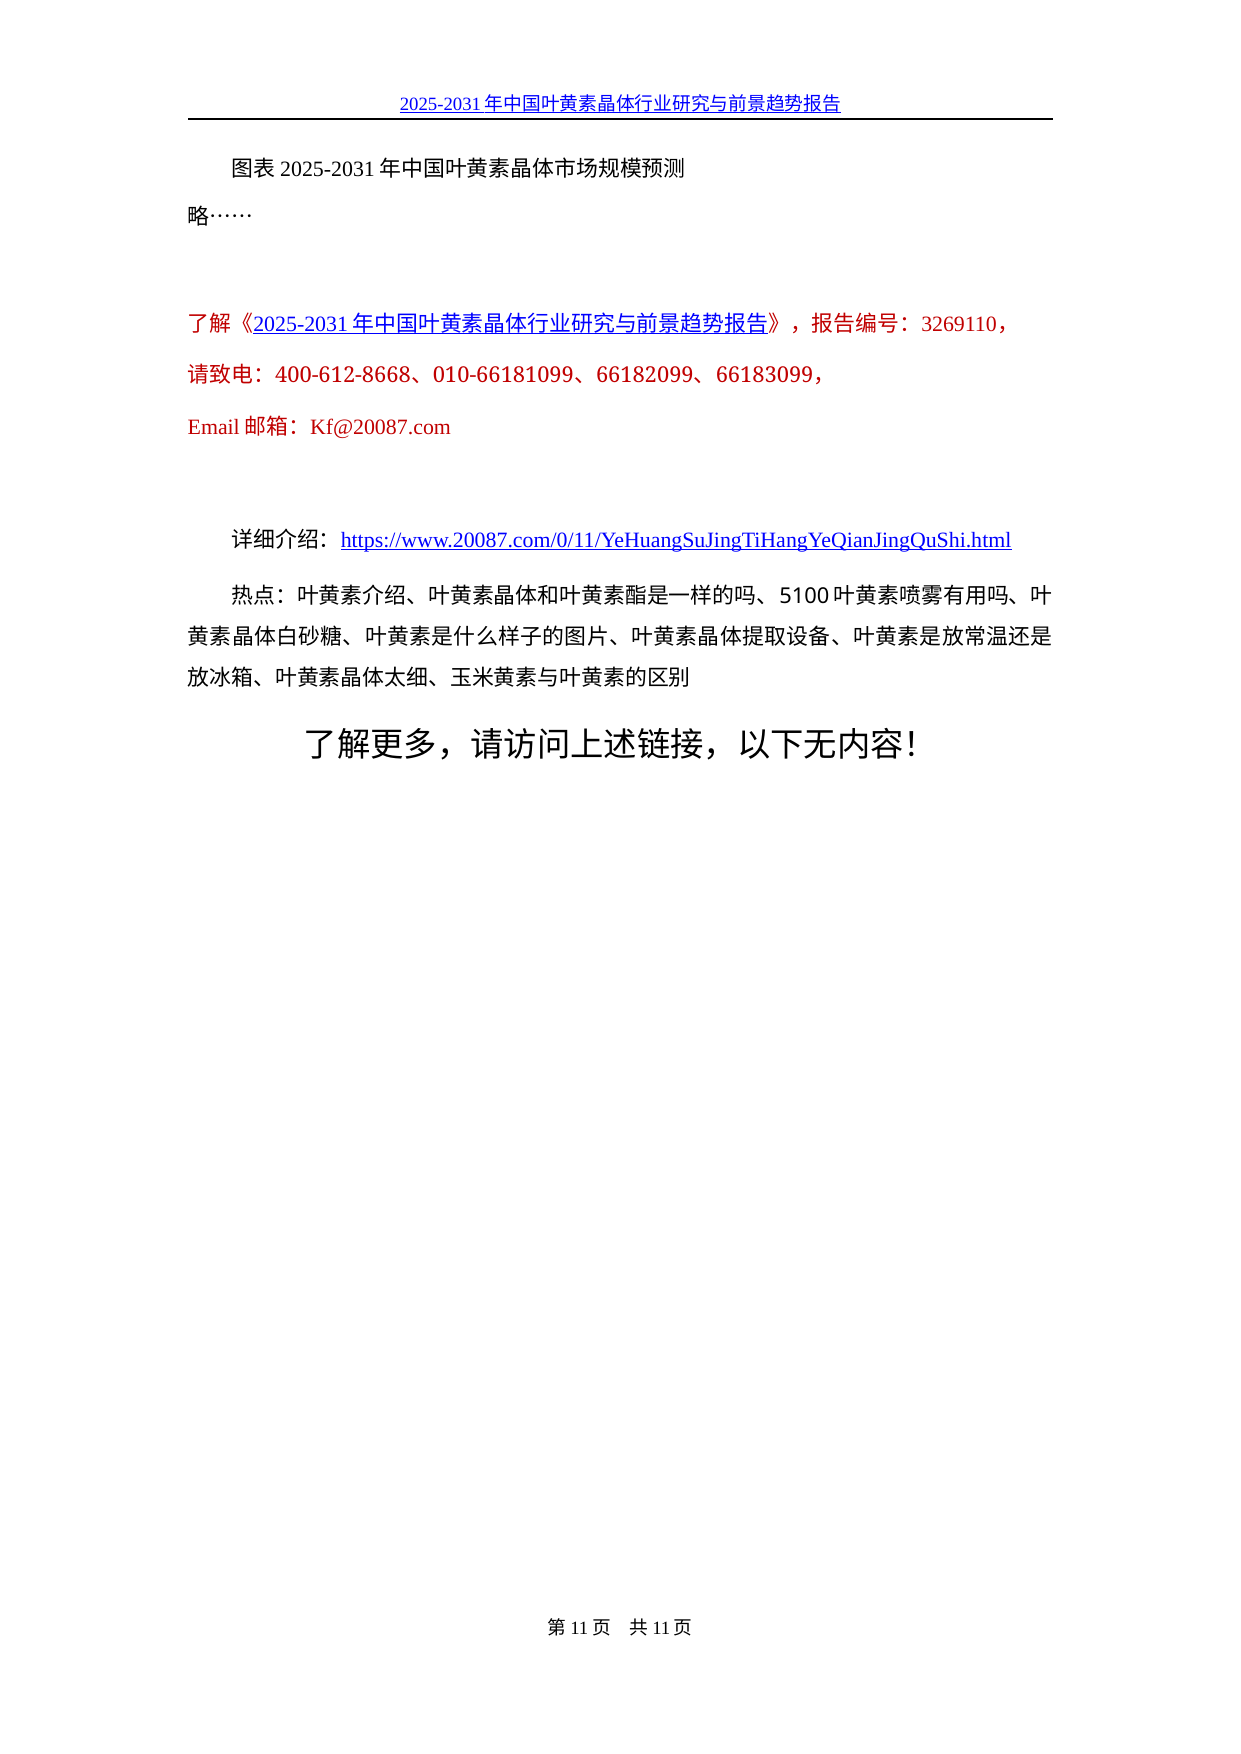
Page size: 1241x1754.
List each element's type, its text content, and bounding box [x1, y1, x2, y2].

text 请致电：400-612-8668、010-66181099、66182099、66183099， [187, 357, 1053, 389]
text 了解《2025-2031年中国叶黄素晶体行业研究与前景趋势报告》，报告编号：3269110， [187, 305, 1053, 338]
text 热点：叶黄素介绍、叶黄素晶体和叶黄素酯是一样的吗、5100叶黄素喷雾有用吗、叶黄素晶体白砂糖、叶黄素是什么样子的图片、叶黄素晶体提取设备、叶黄素是放常温还是放冰箱、叶黄素晶体太细、玉米黄素与叶黄素的区别 [187, 578, 1053, 692]
text 详细介绍：https://www.20087.com/0/11/YeHuangSuJingTiHangYeQianJingQuShi.html [187, 521, 1053, 554]
title 了解更多，请访问上述链接，以下无内容！ [187, 709, 1053, 774]
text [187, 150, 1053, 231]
text Email邮箱：Kf@20087.com [187, 408, 1053, 441]
